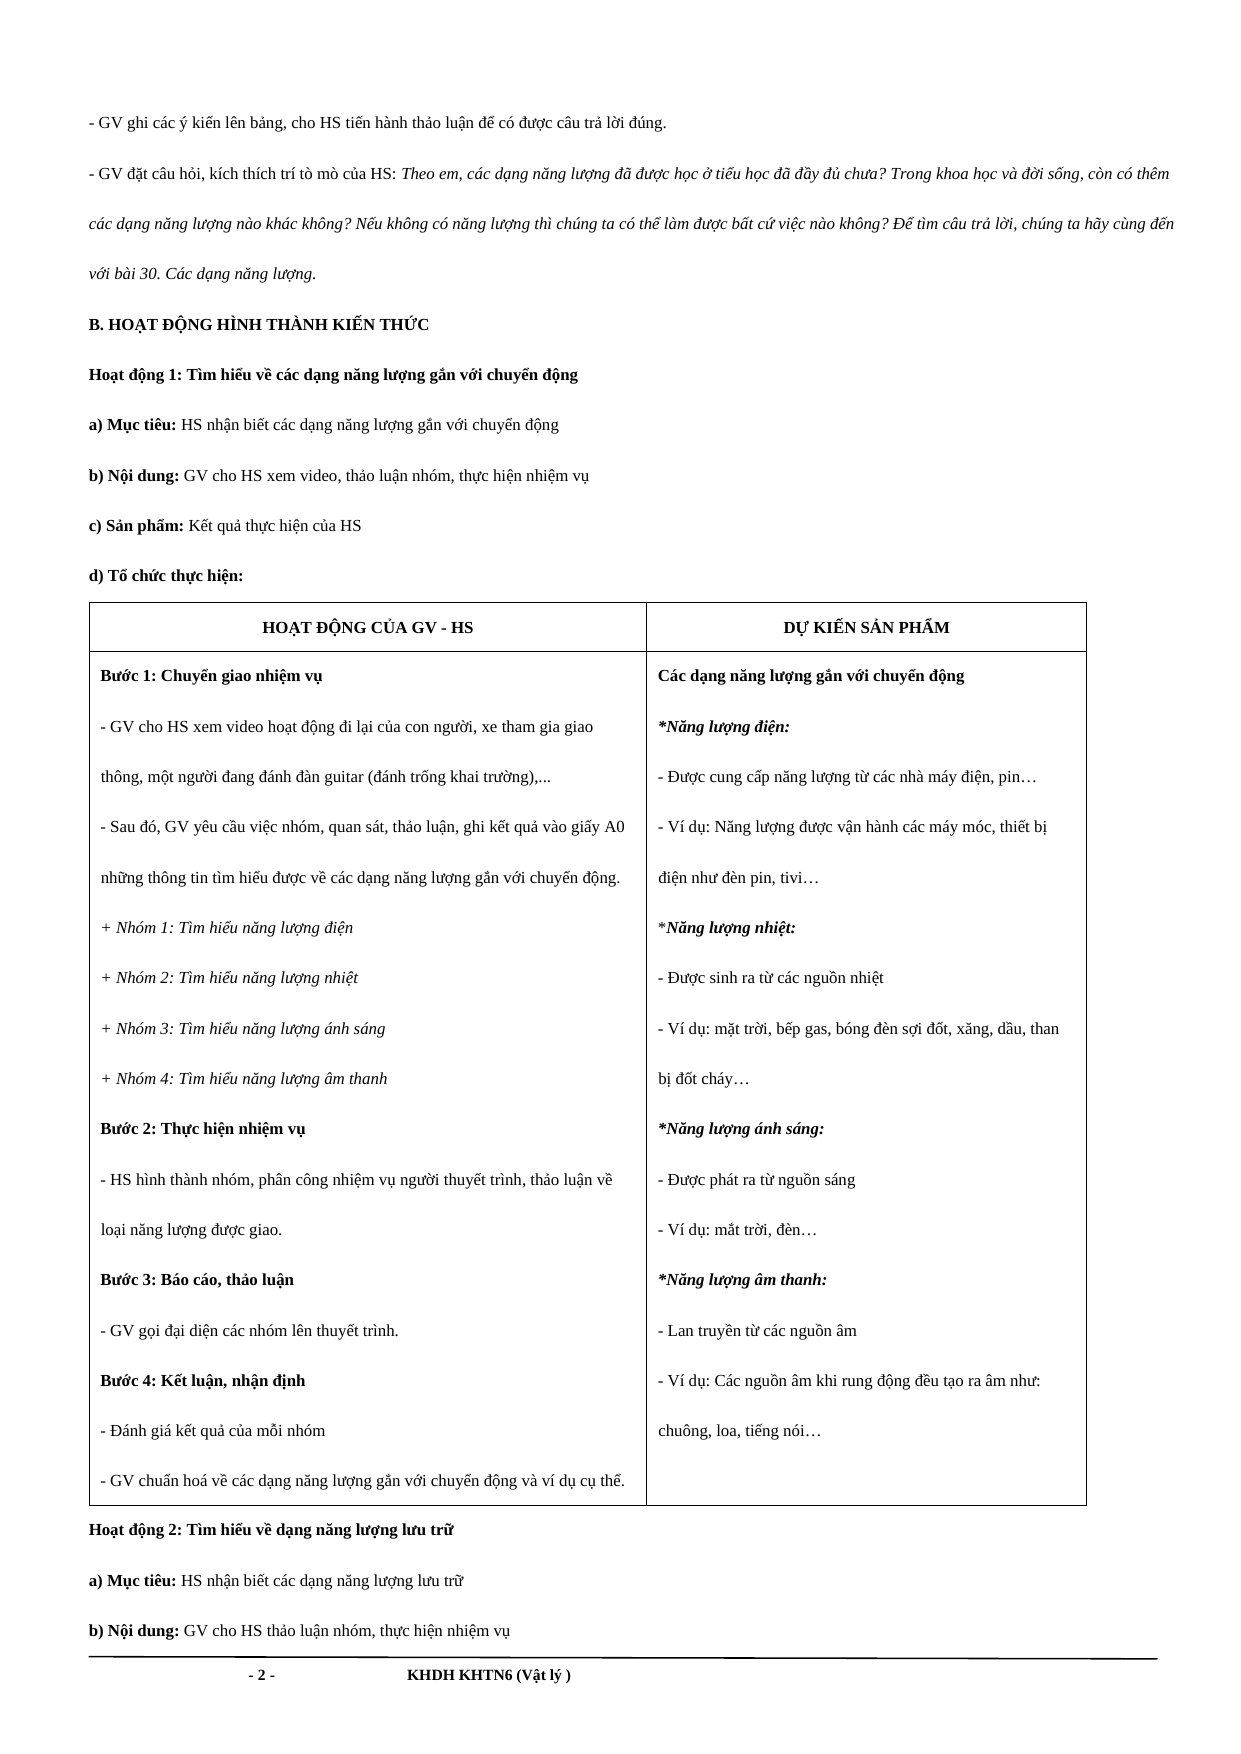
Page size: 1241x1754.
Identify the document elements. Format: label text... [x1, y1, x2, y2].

table_cell Các dạng năng lượng gắn với chuyển động *Năng lượng điện: - Được cung cấp năng lượng từ các nhà máy điện, pin… - Ví dụ: Năng lượng được vận hành các máy móc, thiết bị điện như đèn pin, tivi… *Năng lượng nhiệt: - Được sinh ra từ các nguồn nhiệt - Ví dụ: mặt trời, bếp gas, bóng đèn sợi đốt, xăng, dầu, than bị đốt cháy… *Năng lượng ánh sáng: - Được phát ra từ nguồn sáng - Ví dụ: mắt trời, đèn… *Năng lượng âm thanh: - Lan truyền từ các nguồn âm - Ví dụ: Các nguồn âm khi rung động đều tạo ra âm như: chuông, loa, tiếng nói… [647, 652, 1086, 1505]
text c) Sản phẩm: Kết quả thực hiện của HS [88, 502, 1200, 535]
text - GV ghi các ý kiến lên bảng, cho HS tiến hành thảo luận để có được câu trả lời đúng. [88, 99, 1200, 133]
text d) Tổ chức thực hiện: [88, 552, 1200, 585]
text a) Mục tiêu: HS nhận biết các dạng năng lượng gắn với chuyển động [88, 401, 1200, 434]
text Hoạt động 1: Tìm hiểu về các dạng năng lượng gắn với chuyển động [88, 351, 1200, 384]
text - GV đặt câu hỏi, kích thích trí tò mò của HS: Theo em, các dạng năng lượng đã được học ở tiểu học đã đầy đủ chưa? Trong khoa học và đời sống, còn có thêm các dạng năng lượng nào khác không? Nếu không có năng lượng thì chúng ta có thể làm được bất cứ việc nào không? Để tìm câu trả lời, chúng ta hãy cùng đến với bài 30. Các dạng năng lượng. [88, 149, 1200, 283]
text Hoạt động 2: Tìm hiểu về dạng năng lượng lưu trữ [88, 1506, 1200, 1539]
text b) Nội dung: GV cho HS thảo luận nhóm, thực hiện nhiệm vụ [88, 1607, 1200, 1640]
text b) Nội dung: GV cho HS xem video, thảo luận nhóm, thực hiện nhiệm vụ [88, 451, 1200, 485]
table_header HOẠT ĐỘNG CỦA GV - HS [90, 603, 646, 651]
table_header DỰ KIẾN SẢN PHẨM [647, 603, 1086, 651]
text a) Mục tiêu: HS nhận biết các dạng năng lượng lưu trữ [88, 1556, 1200, 1590]
table_cell Bước 1: Chuyển giao nhiệm vụ - GV cho HS xem video hoạt động đi lại của con người, xe tham gia giao thông, một người đang đánh đàn guitar (đánh trống khai trường),... - Sau đó, GV yêu cầu việc nhóm, quan sát, thảo luận, ghi kết quả vào giấy A0 những thông tin tìm hiểu được về các dạng năng lượng gắn với chuyển động. + Nhóm 1: Tìm hiểu năng lượng điện + Nhóm 2: Tìm hiểu năng lượng nhiệt + Nhóm 3: Tìm hiểu năng lượng ánh sáng + Nhóm 4: Tìm hiểu năng lượng âm thanh Bước 2: Thực hiện nhiệm vụ - HS hình thành nhóm, phân công nhiệm vụ người thuyết trình, thảo luận về loại năng lượng được giao. Bước 3: Báo cáo, thảo luận - GV gọi đại diện các nhóm lên thuyết trình. Bước 4: Kết luận, nhận định - Đánh giá kết quả của mỗi nhóm - GV chuẩn hoá về các dạng năng lượng gắn với chuyển động và ví dụ cụ thể. [90, 652, 646, 1505]
text B. HOẠT ĐỘNG HÌNH THÀNH KIẾN THỨC [88, 300, 1200, 334]
